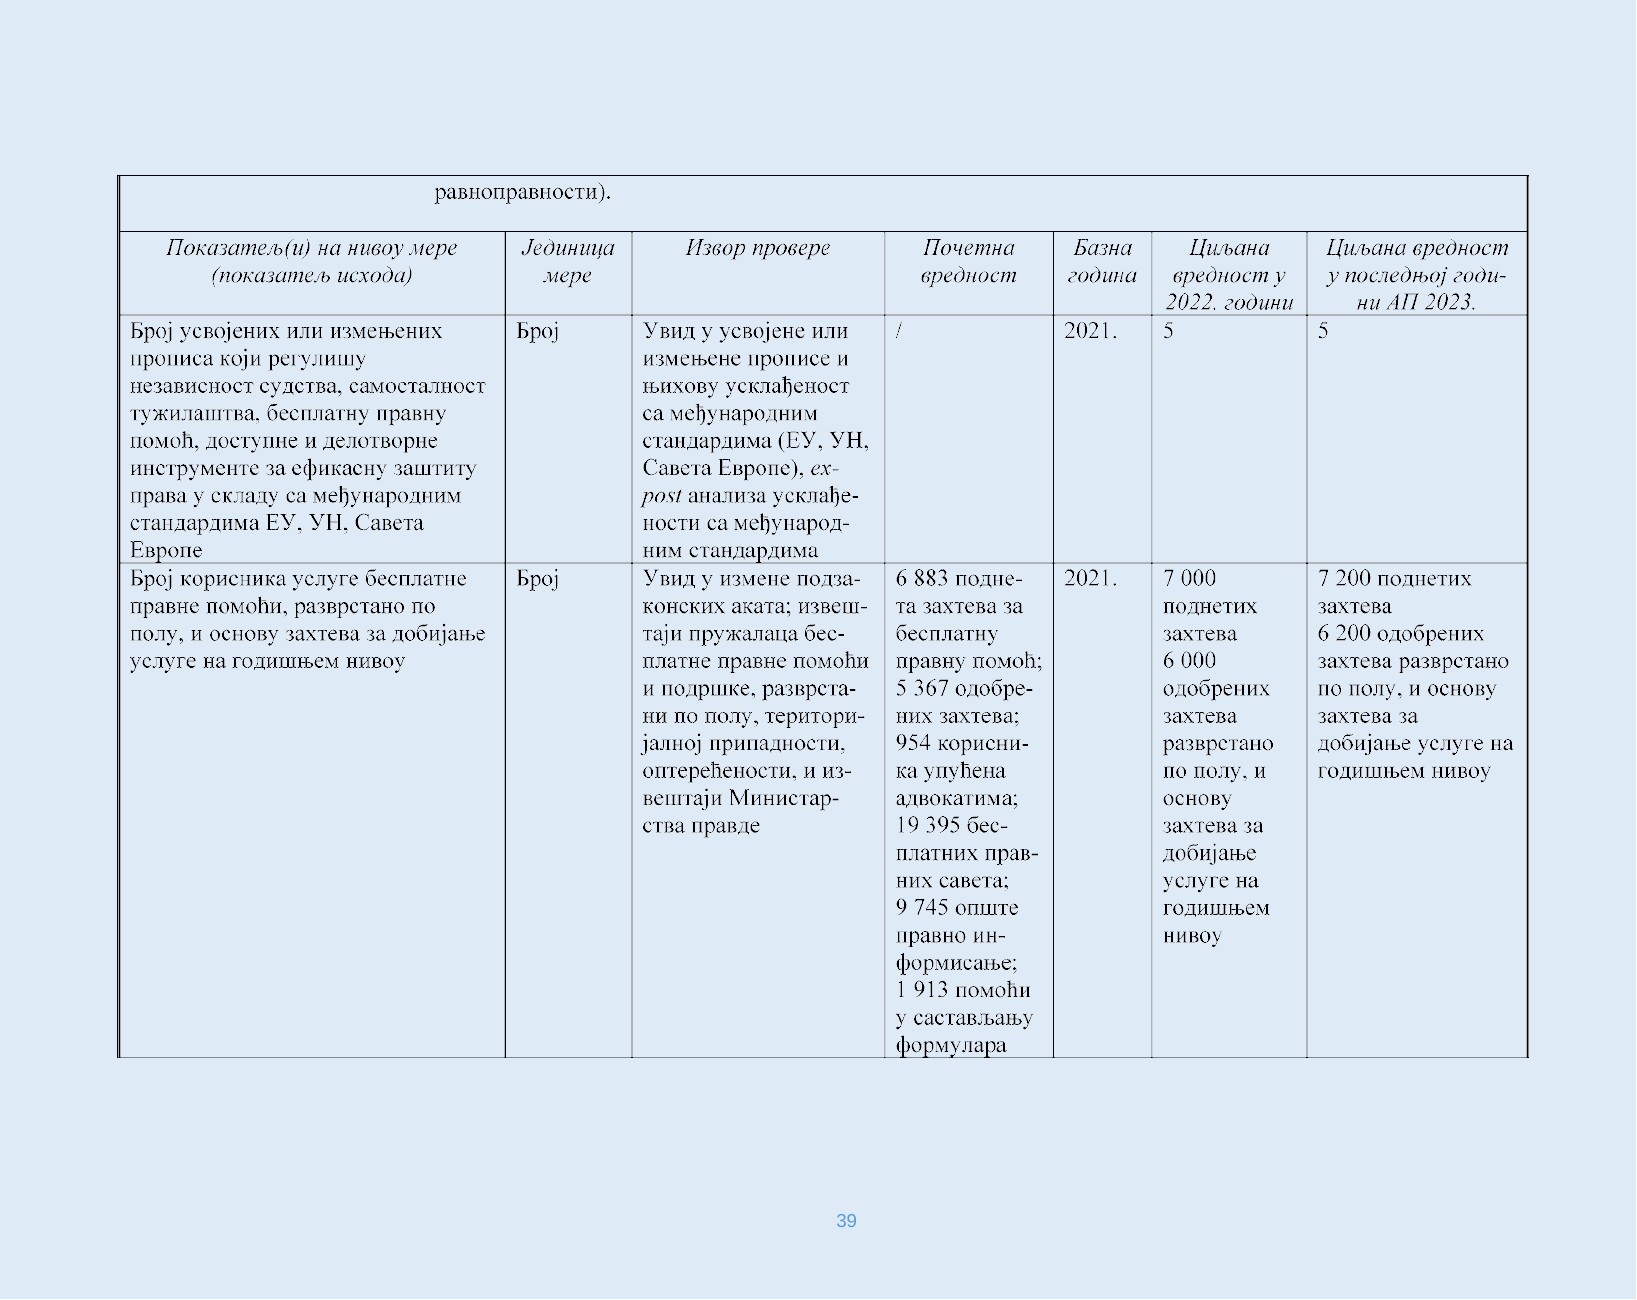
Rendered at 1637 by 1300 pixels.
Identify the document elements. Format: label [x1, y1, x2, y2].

picture [117, 175, 1529, 1058]
